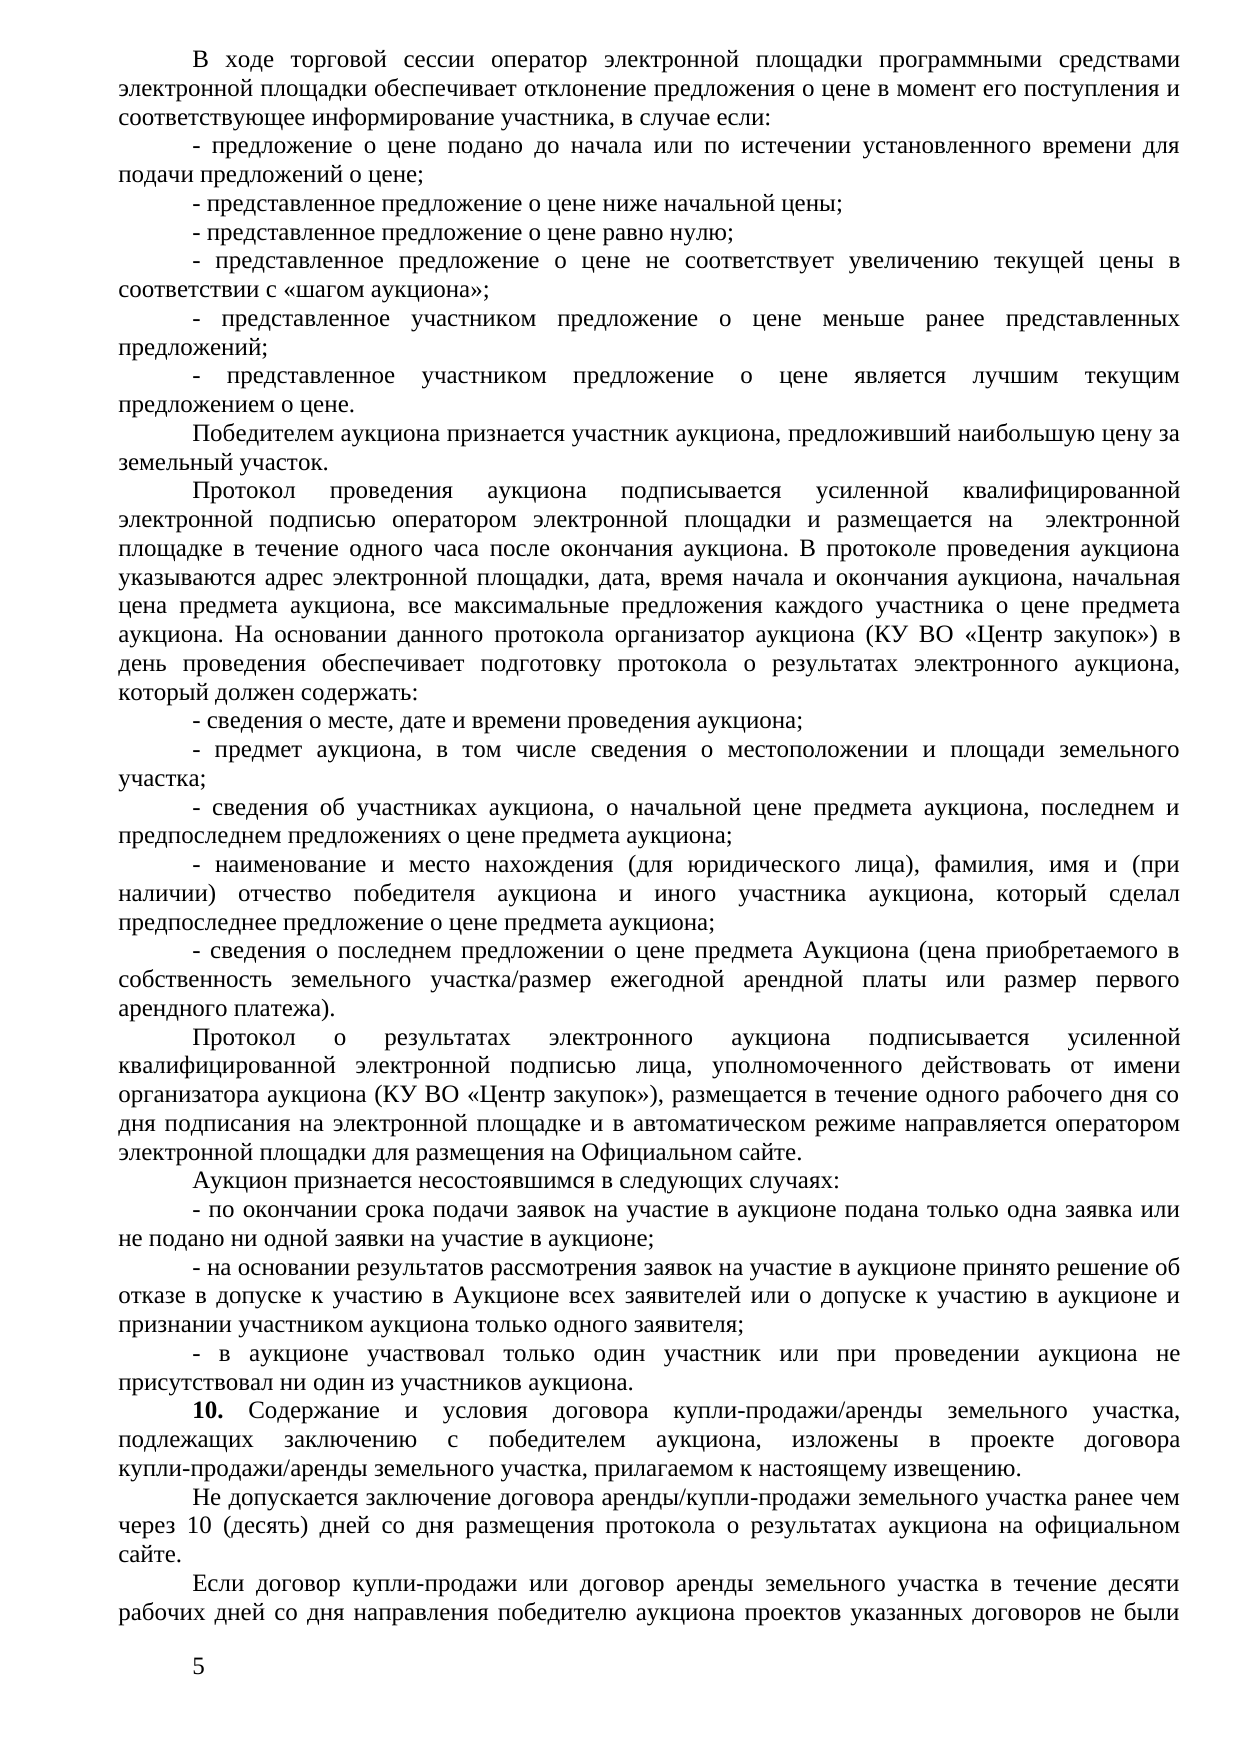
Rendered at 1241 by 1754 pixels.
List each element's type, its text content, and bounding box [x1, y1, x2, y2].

text - представленное предложение о цене ниже начальной цены; [118, 188, 1181, 217]
text - сведения о месте, дате и времени проведения аукциона; [118, 706, 1181, 734]
text - предмет аукциона, в том числе сведения о местоположении и площади земельного участка; [118, 734, 1181, 792]
text - сведения о последнем предложении о цене предмета Аукциона (цена приобретаемого в собственность земельного участка/размер ежегодной арендной платы или размер первого арендного платежа). [118, 936, 1181, 1022]
text - в аукционе участвовал только один участник или при проведении аукциона не присутствовал ни один из участников аукциона. [118, 1338, 1181, 1396]
text Протокол о результатах электронного аукциона подписывается усиленной квалифицированной электронной подписью лица, уполномоченного действовать от имени организатора аукциона (КУ ВО «Центр закупок»), размещается в течение одного рабочего дня со дня подписания на электронной площадке и в автоматическом режиме направляется оператором электронной площадки для размещения на Официальном сайте. [118, 1022, 1181, 1166]
text - представленное предложение о цене не соответствует увеличению текущей цены в соответствии с «шагом аукциона»; [118, 246, 1181, 303]
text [118, 1568, 1181, 1626]
text Протокол проведения аукциона подписывается усиленной квалифицированной электронной подписью оператором электронной площадки и размещается на электронной площадке в течение одного часа после окончания аукциона. В протоколе проведения аукциона указываются адрес электронной площадки, дата, время начала и окончания аукциона, начальная цена предмета аукциона, все максимальные предложения каждого участника о цене предмета аукциона. На основании данного протокола организатор аукциона (КУ ВО «Центр закупок») в день проведения обеспечивает подготовку протокола о результатах электронного аукциона, который должен содержать: [118, 476, 1181, 706]
text - на основании результатов рассмотрения заявок на участие в аукционе принято решение об отказе в допуске к участию в Аукционе всех заявителей или о допуске к участию в аукционе и признании участником аукциона только одного заявителя; [118, 1252, 1181, 1338]
text - представленное предложение о цене равно нулю; [118, 217, 1181, 246]
text Победителем аукциона признается участник аукциона, предложивший наибольшую цену за земельный участок. [118, 418, 1181, 476]
text - наименование и место нахождения (для юридического лица), фамилия, имя и (при наличии) отчество победителя аукциона и иного участника аукциона, который сделал предпоследнее предложение о цене предмета аукциона; [118, 849, 1181, 936]
text 10. Содержание и условия договора купли-продажи/аренды земельного участка, подлежащих заключению с победителем аукциона, изложены в проекте договора купли-продажи/аренды земельного участка, прилагаемом к настоящему извещению. [118, 1396, 1181, 1482]
text Аукцион признается несостоявшимся в следующих случаях: [118, 1166, 1181, 1194]
text Не допускается заключение договора аренды/купли-продажи земельного участка ранее чем через 10 (десять) дней со дня размещения протокола о результатах аукциона на официальном сайте. [118, 1482, 1181, 1568]
text В ходе торговой сессии оператор электронной площадки программными средствами электронной площадки обеспечивает отклонение предложения о цене в момент его поступления и соответствующее информирование участника, в случае если: [118, 44, 1181, 131]
text - представленное участником предложение о цене является лучшим текущим предложением о цене. [118, 361, 1181, 418]
text - по окончании срока подачи заявок на участие в аукционе подана только одна заявка или не подано ни одной заявки на участие в аукционе; [118, 1194, 1181, 1252]
text - сведения об участниках аукциона, о начальной цене предмета аукциона, последнем и предпоследнем предложениях о цене предмета аукциона; [118, 792, 1181, 849]
text - представленное участником предложение о цене меньше ранее представленных предложений; [118, 303, 1181, 361]
text - предложение о цене подано до начала или по истечении установленного времени для подачи предложений о цене; [118, 131, 1181, 188]
